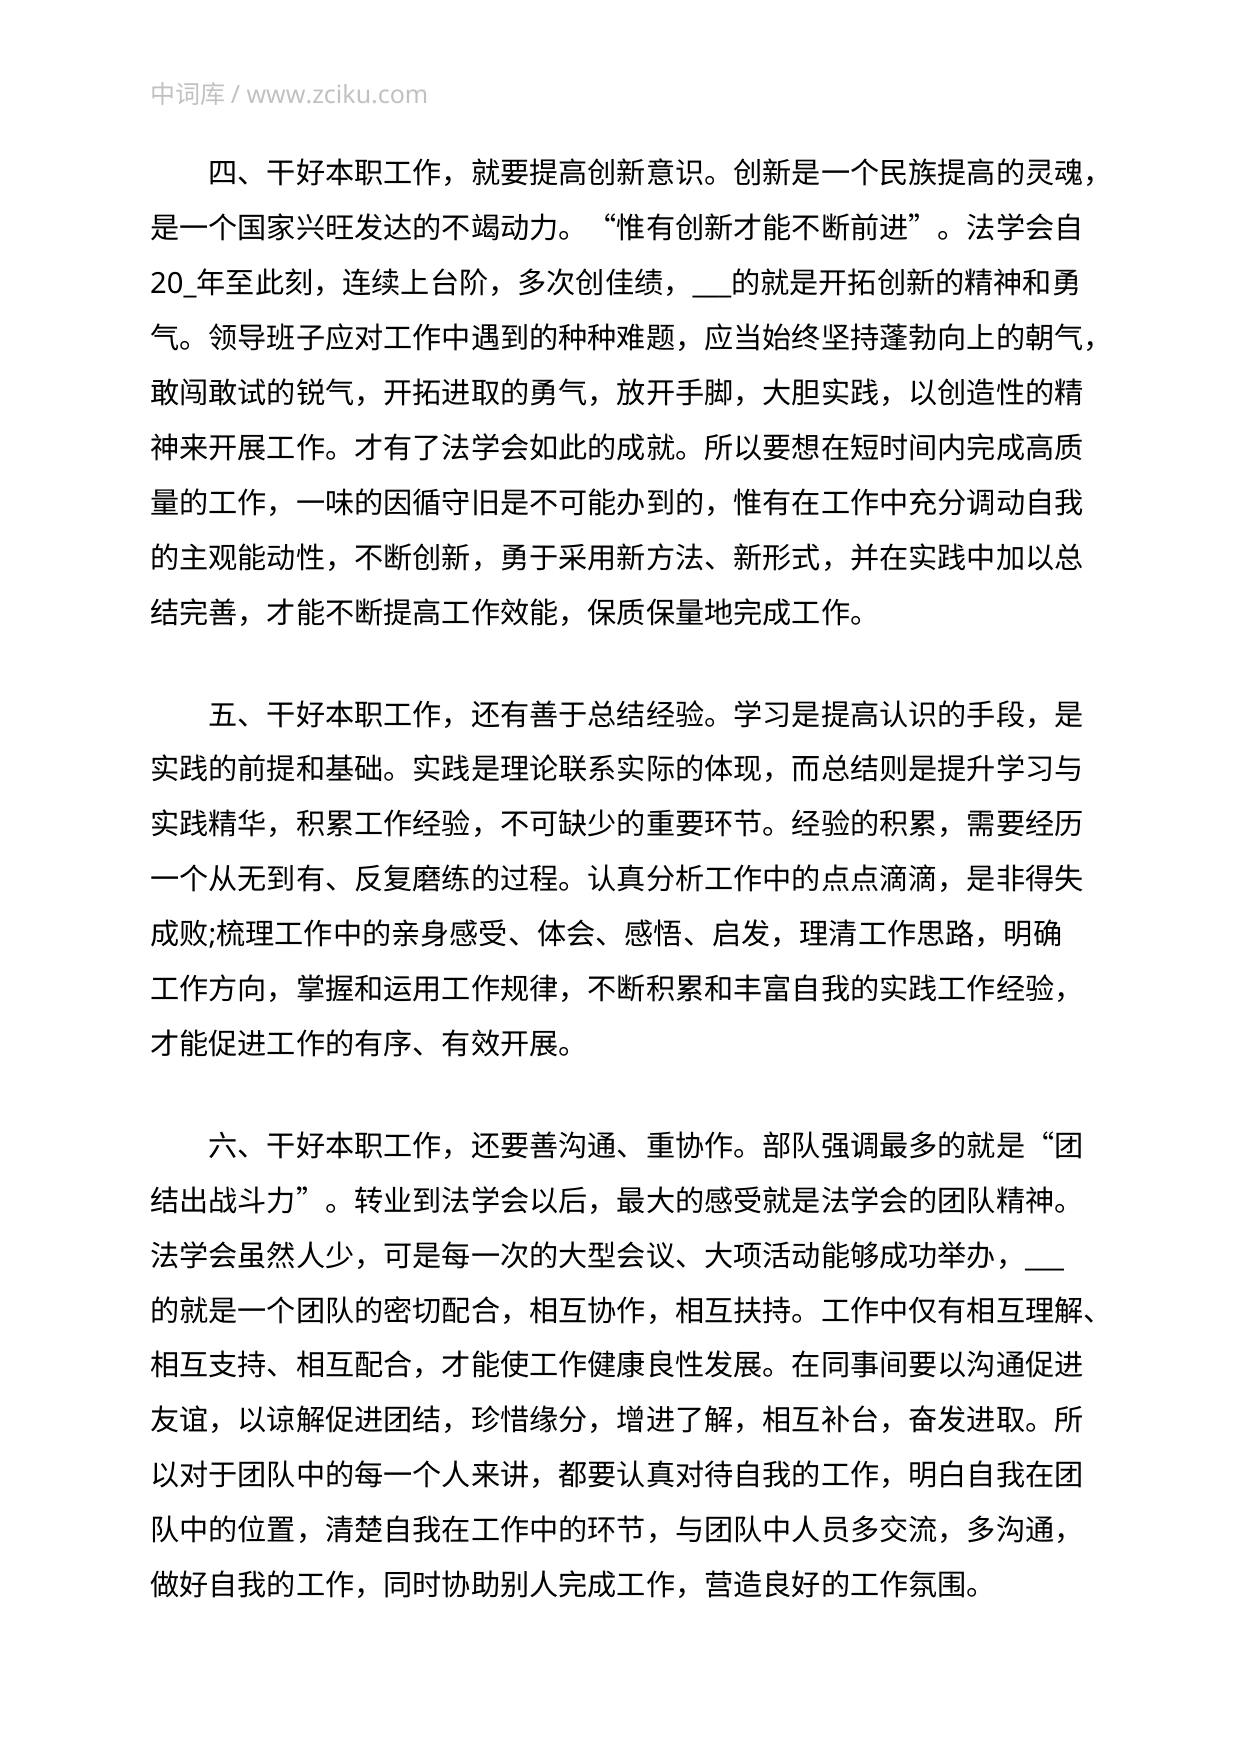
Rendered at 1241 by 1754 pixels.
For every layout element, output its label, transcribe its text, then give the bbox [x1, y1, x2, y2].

text 四、干好本职工作，就要提高创新意识。创新是一个民族提高的灵魂，是一个国家兴旺发达的不竭动力。“惟有创新才能不断前进”。法学会自20_年至此刻，连续上台阶，多次创佳绩，___的就是开拓创新的精神和勇气。领导班子应对工作中遇到的种种难题，应当始终坚持蓬勃向上的朝气，敢闯敢试的锐气，开拓进取的勇气，放开手脚，大胆实践，以创造性的精神来开展工作。才有了法学会如此的成就。所以要想在短时间内完成高质量的工作，一味的因循守旧是不可能办到的，惟有在工作中充分调动自我的主观能动性，不断创新，勇于采用新方法、新形式，并在实践中加以总结完善，才能不断提高工作效能，保质保量地完成工作。 [150, 150, 1090, 632]
text 六、干好本职工作，还要善沟通、重协作。部队强调最多的就是“团结出战斗力”。转业到法学会以后，最大的感受就是法学会的团队精神。法学会虽然人少，可是每一次的大型会议、大项活动能够成功举办，___的就是一个团队的密切配合，相互协作，相互扶持。工作中仅有相互理解、相互支持、相互配合，才能使工作健康良性发展。在同事间要以沟通促进友谊，以谅解促进团结，珍惜缘分，增进了解，相互补台，奋发进取。所以对于团队中的每一个人来讲，都要认真对待自我的工作，明白自我在团队中的位置，清楚自我在工作中的环节，与团队中人员多交流，多沟通，做好自我的工作，同时协助别人完成工作，营造良好的工作氛围。 [150, 1122, 1090, 1604]
text 五、干好本职工作，还有善于总结经验。学习是提高认识的手段，是实践的前提和基础。实践是理论联系实际的体现，而总结则是提升学习与实践精华，积累工作经验，不可缺少的重要环节。经验的积累，需要经历一个从无到有、反复磨练的过程。认真分析工作中的点点滴滴，是非得失成败;梳理工作中的亲身感受、体会、感悟、启发，理清工作思路，明确工作方向，掌握和运用工作规律，不断积累和丰富自我的实践工作经验，才能促进工作的有序、有效开展。 [150, 691, 1090, 1063]
